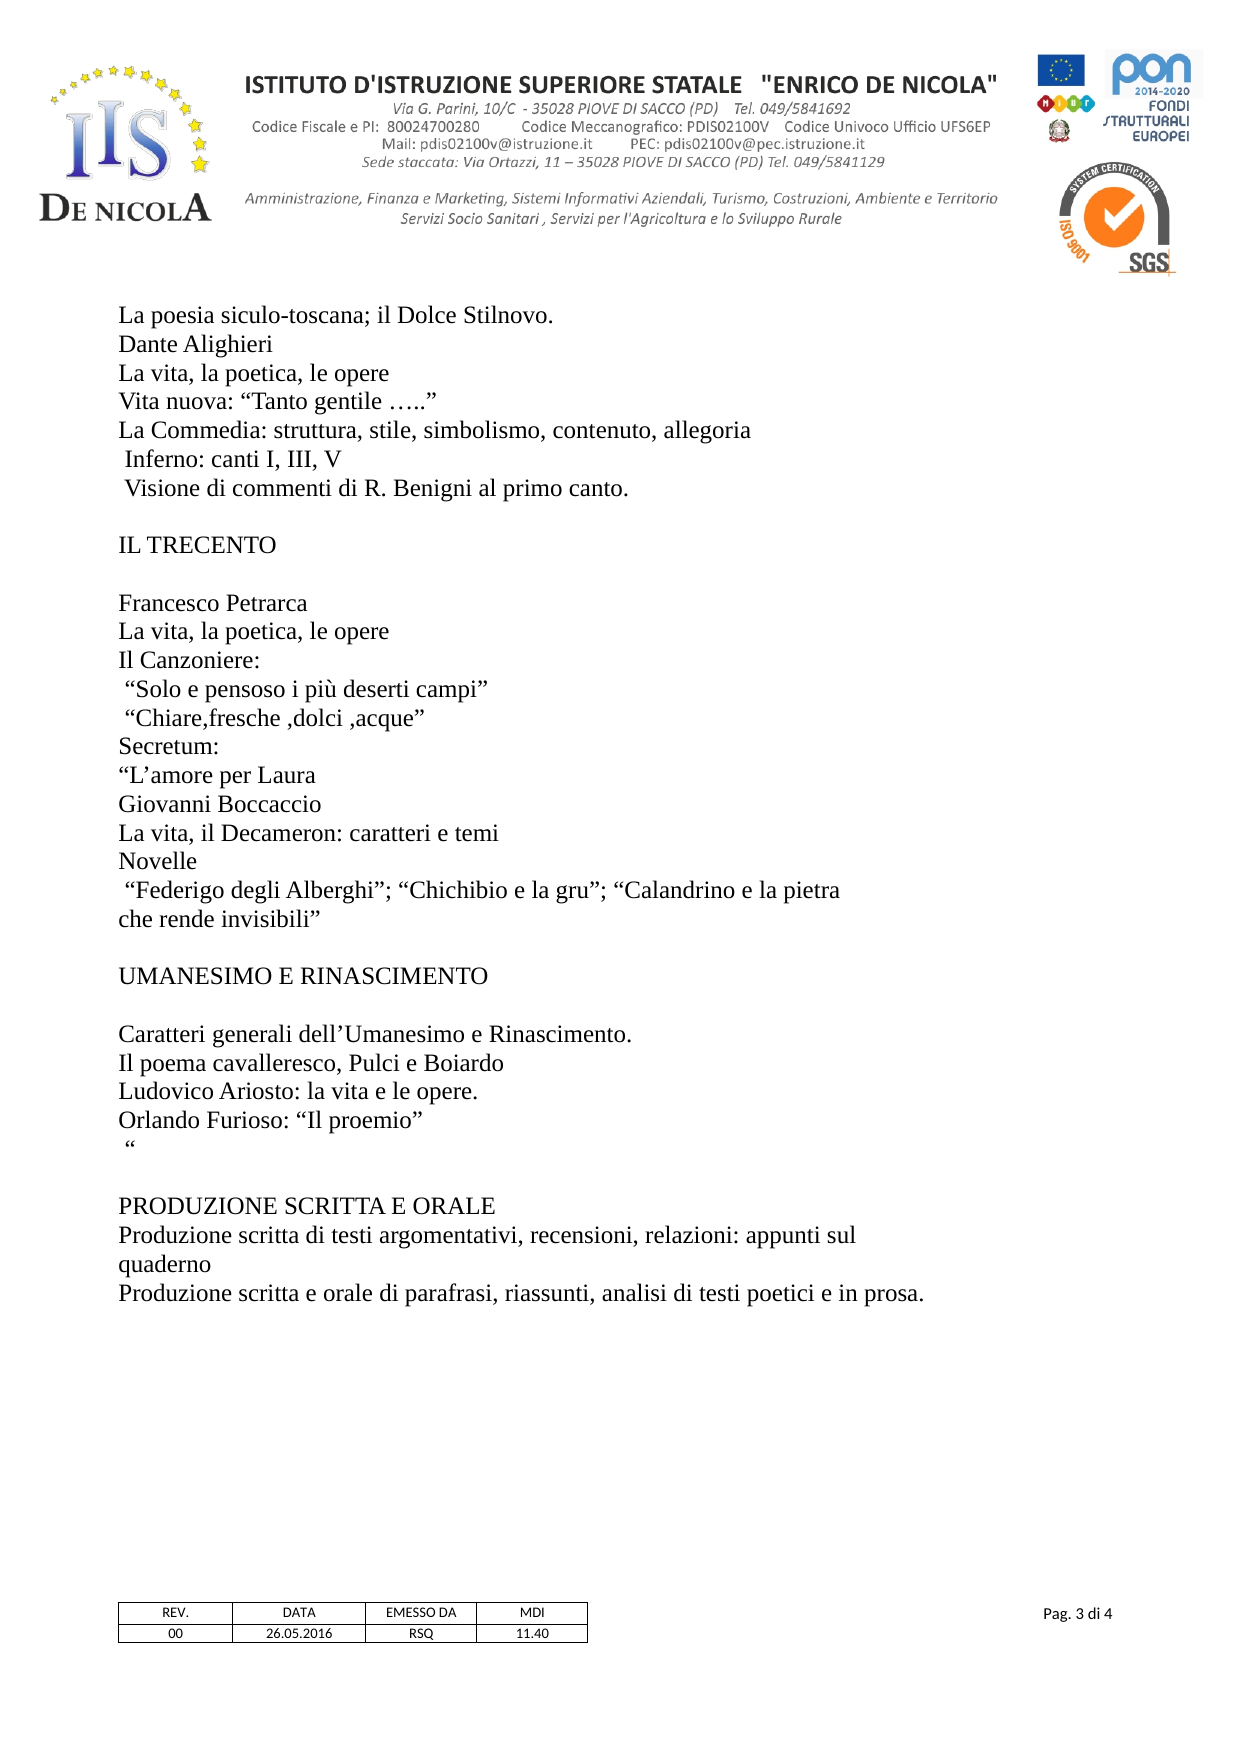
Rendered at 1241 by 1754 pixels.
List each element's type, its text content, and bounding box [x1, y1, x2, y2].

text Visione di commenti di R. Benigni al primo canto. [118, 473, 1122, 501]
text “Solo e pensoso i più deserti campi” [118, 674, 1122, 703]
text che rende invisibili” [118, 904, 1122, 933]
text Dante Alighieri [118, 329, 1122, 358]
text Secretum: [118, 731, 1122, 760]
text quaderno [118, 1249, 1122, 1278]
text Produzione scritta di testi argomentativi, recensioni, relazioni: appunti sul [118, 1220, 1122, 1249]
text Giovanni Boccaccio [118, 789, 1122, 818]
text La poesia siculo-toscana; il Dolce Stilnovo. [118, 146, 1122, 329]
text La vita, il Decameron: caratteri e temi [118, 818, 1122, 846]
text Orlando Furioso: “Il proemio” [118, 1105, 1122, 1134]
text PRODUZIONE SCRITTA E ORALE [118, 1191, 1122, 1220]
text La vita, la poetica, le opere [118, 358, 1122, 386]
text “Federigo degli Alberghi”; “Chichibio e la gru”; “Calandrino e la pietra [118, 875, 1122, 904]
text Caratteri generali dell’Umanesimo e Rinascimento. [118, 1019, 1122, 1048]
text “ [118, 1134, 1122, 1163]
text La vita, la poetica, le opere [118, 616, 1122, 645]
text Vita nuova: “Tanto gentile …..” [118, 386, 1122, 415]
text Produzione scritta e orale di parafrasi, riassunti, analisi di testi poetici e in prosa. [118, 1278, 1122, 1306]
text Francesco Petrarca [118, 588, 1122, 616]
text Inferno: canti I, III, V [118, 444, 1122, 473]
text La Commedia: struttura, stile, simbolismo, contenuto, allegoria [118, 415, 1122, 444]
text Il Canzoniere: [118, 645, 1122, 674]
text Ludovico Ariosto: la vita e le opere. [118, 1076, 1122, 1105]
text Novelle [118, 846, 1122, 875]
picture [0, 4, 1241, 301]
text “L’amore per Laura [118, 760, 1122, 789]
text Il poema cavalleresco, Pulci e Boiardo [118, 1048, 1122, 1076]
text UMANESIMO E RINASCIMENTO [118, 961, 1122, 990]
text “Chiare,fresche ,dolci ,acque” [118, 703, 1122, 731]
text IL TRECENTO [118, 530, 1122, 559]
